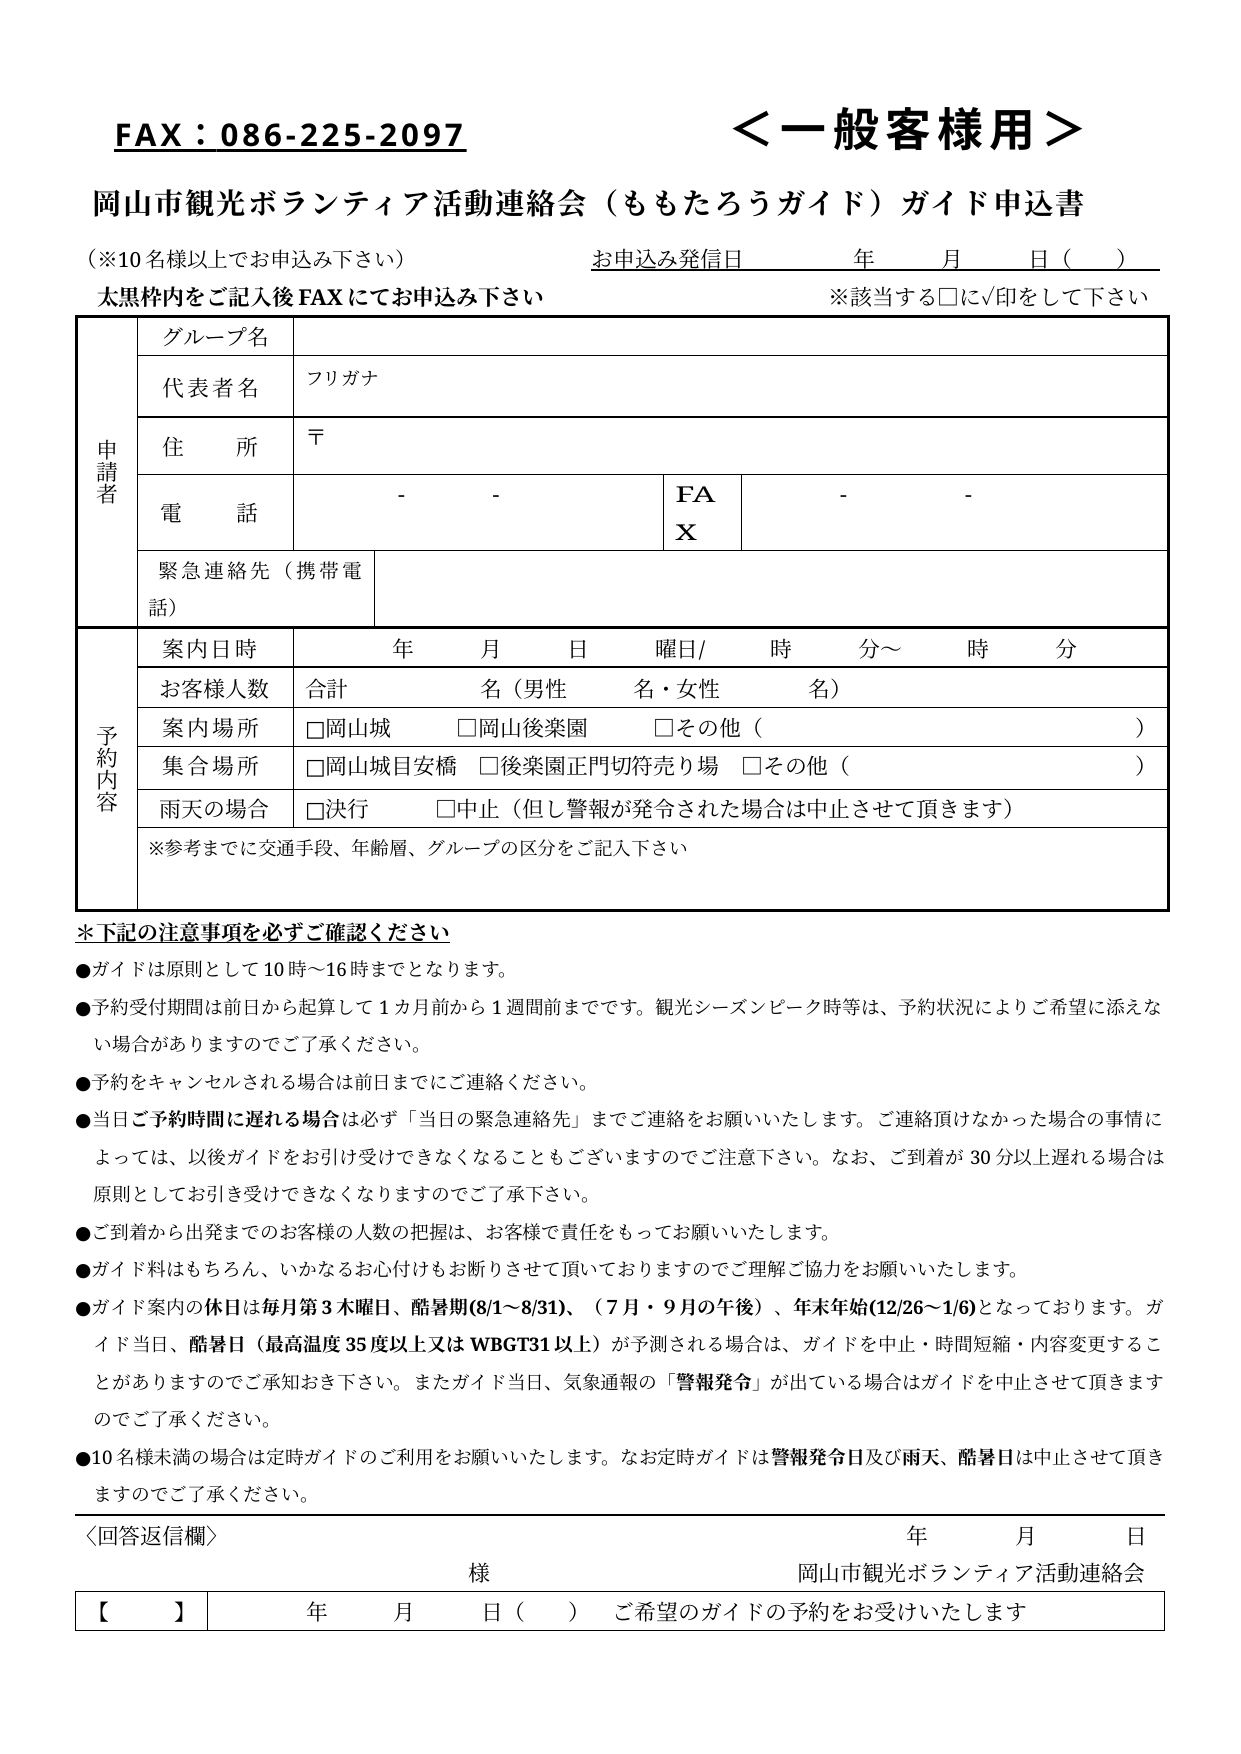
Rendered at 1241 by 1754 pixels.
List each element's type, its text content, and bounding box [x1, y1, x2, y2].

table_cell 緊急連絡先（携帯電話） [138, 551, 374, 626]
text 太黒枠内をご記入後FAXにてお申込み下さい ※該当する□に✓印をして下さい [75, 277, 1165, 314]
text ●ガイドは原則として10時～16時までとなります。 [75, 950, 1165, 987]
table_cell [375, 551, 1167, 626]
table_cell フリガナ [294, 356, 1167, 416]
text ●ガイド料はもちろん、いかなるお心付けもお断りさせて頂いておりますのでご理解ご協力をお願いいたします。 [75, 1250, 1165, 1287]
table_cell 予約内容 [78, 629, 137, 909]
table_header グループ名 [138, 318, 293, 355]
text （※10名様以上でお申込み下さい） お申込み発信日 年 月 日（ ） [75, 239, 1165, 277]
table_cell 代表者名 [138, 356, 293, 416]
table_header [294, 318, 1167, 355]
table_cell お客様人数 [138, 668, 293, 707]
table_cell - [742, 475, 1167, 550]
table_cell ※参考までに交通手段、年齢層、グループの区分をご記入下さい [138, 828, 1167, 909]
table_cell 集合場所 [138, 747, 293, 789]
table_cell □岡山城目安橋 □後楽園正門切符売り場 □その他（ ） [294, 747, 1167, 789]
text ●10名様未満の場合は定時ガイドのご利用をお願いいたします。なお定時ガイドは警報発令日及び雨天、酷暑日は中止させて頂きますのでご了承ください。 [75, 1437, 1165, 1514]
text FAX：086-225-2097 ＜一般客様用＞ [75, 89, 1165, 164]
text ●ご到着から出発までのお客様の人数の把握は、お客様で責任をもってお願いいたします。 [75, 1212, 1165, 1250]
table_cell 住 所 [138, 418, 293, 474]
table_cell □決行 □中止（但し警報が発令された場合は中止させて頂きます） [294, 790, 1167, 827]
table_cell 年 月 日 曜日/ 時 分～ 時 分 [294, 629, 1167, 666]
table_cell 案内日時 [138, 629, 293, 666]
text ●予約をキャンセルされる場合は前日までにご連絡ください。 [75, 1062, 1165, 1100]
table_header 【 】 [76, 1592, 207, 1629]
table_cell - - [294, 475, 663, 550]
text ●予約受付期間は前日から起算して1カ月前から1週間前までです。観光シーズンピーク時等は、予約状況によりご希望に添えない場合がありますのでご了承ください。 [75, 987, 1165, 1062]
text 岡山市観光ボランティア活動連絡会（ももたろうガイド）ガイド申込書 [75, 164, 1165, 239]
table_cell 雨天の場合 [138, 790, 293, 827]
text 様 岡山市観光ボランティア活動連絡会 [75, 1553, 1165, 1591]
table_cell 〒 [294, 418, 1167, 474]
table_header 申請者 [78, 318, 137, 626]
table_cell 案内場所 [138, 708, 293, 746]
table_cell FAX [664, 475, 741, 550]
table_cell 電 話 [138, 475, 293, 550]
text 〈回答返信欄〉 年 月 日 [75, 1516, 1165, 1553]
text ●当日ご予約時間に遅れる場合は必ず「当日の緊急連絡先」までご連絡をお願いいたします。ご連絡頂けなかった場合の事情によっては、以後ガイドをお引け受けできなくなることもございますのでご注意下さい。なお、ご到着が30分以上遅れる場合は原則としてお引き受けできなくなりますのでご了承下さい。 [75, 1100, 1165, 1212]
text ●ガイド案内の休日は毎月第3木曜日、酷暑期(8/1～8/31)、（７月・９月の午後）、年末年始(12/26～1/6)となっております。ガイド当日、酷暑日（最高温度35度以上又はWBGT31以上）が予測される場合は、ガイドを中止・時間短縮・内容変更することがありますのでご承知おき下さい。またガイド当日、気象通報の「警報発令」が出ている場合はガイドを中止させて頂きますのでご了承ください。 [75, 1287, 1165, 1437]
table_cell 合計 名（男性 名・女性 名） [294, 668, 1167, 707]
table_cell □岡山城 □岡山後楽園 □その他（ ） [294, 708, 1167, 746]
text ＊下記の注意事項を必ずご確認ください [75, 912, 1165, 950]
table_header 年 月 日（ ） ご希望のガイドの予約をお受けいたします [208, 1592, 1164, 1629]
